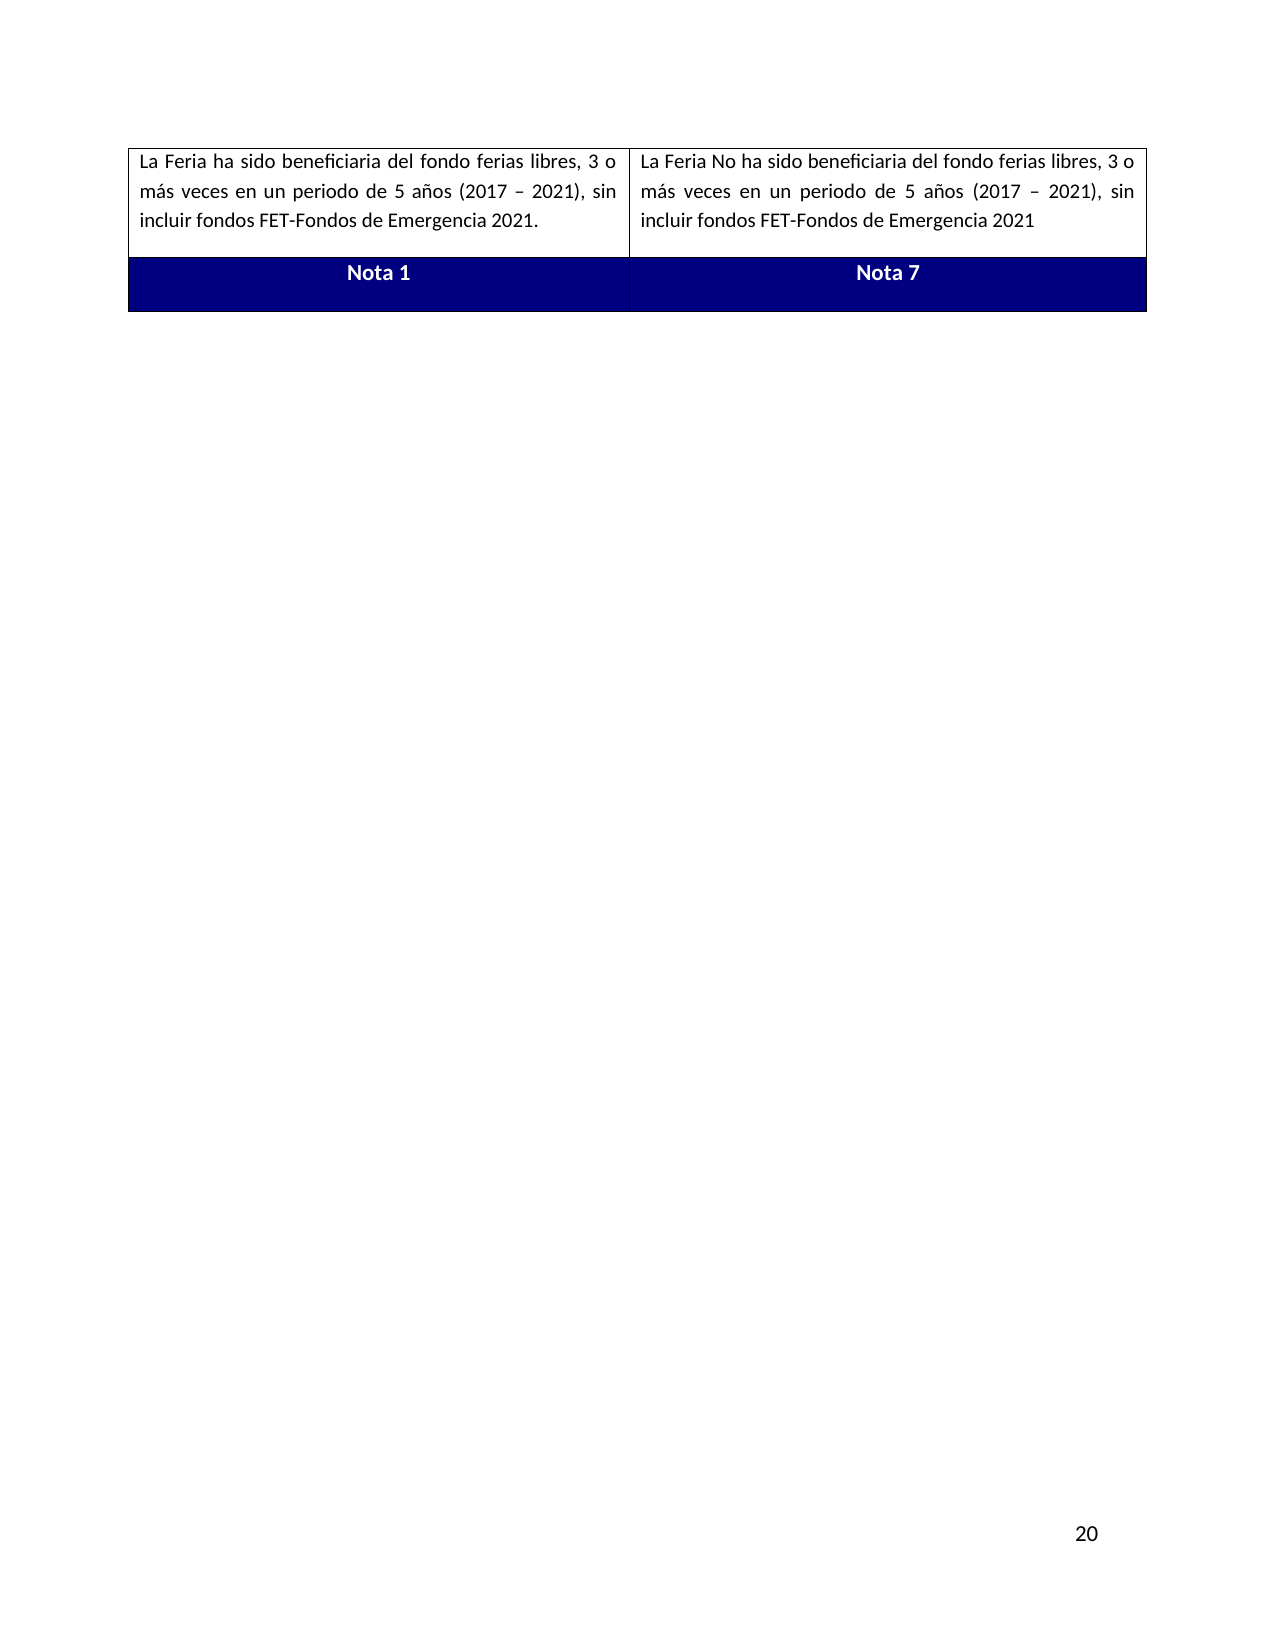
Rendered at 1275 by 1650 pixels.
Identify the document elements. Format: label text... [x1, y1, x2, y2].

table_cell La Feria ha sido beneficiaria del fondo ferias libres, 3 o más veces en un periodo de 5 años (2017 – 2021), sin incluir fondos FET-Fondos de Emergencia 2021. [129, 149, 629, 257]
table_cell La Feria No ha sido beneficiaria del fondo ferias libres, 3 o más veces en un periodo de 5 años (2017 – 2021), sin incluir fondos FET-Fondos de Emergencia 2021 [630, 149, 1146, 257]
table_cell Nota 7 [630, 258, 1146, 311]
table_cell Nota 1 [129, 258, 629, 311]
